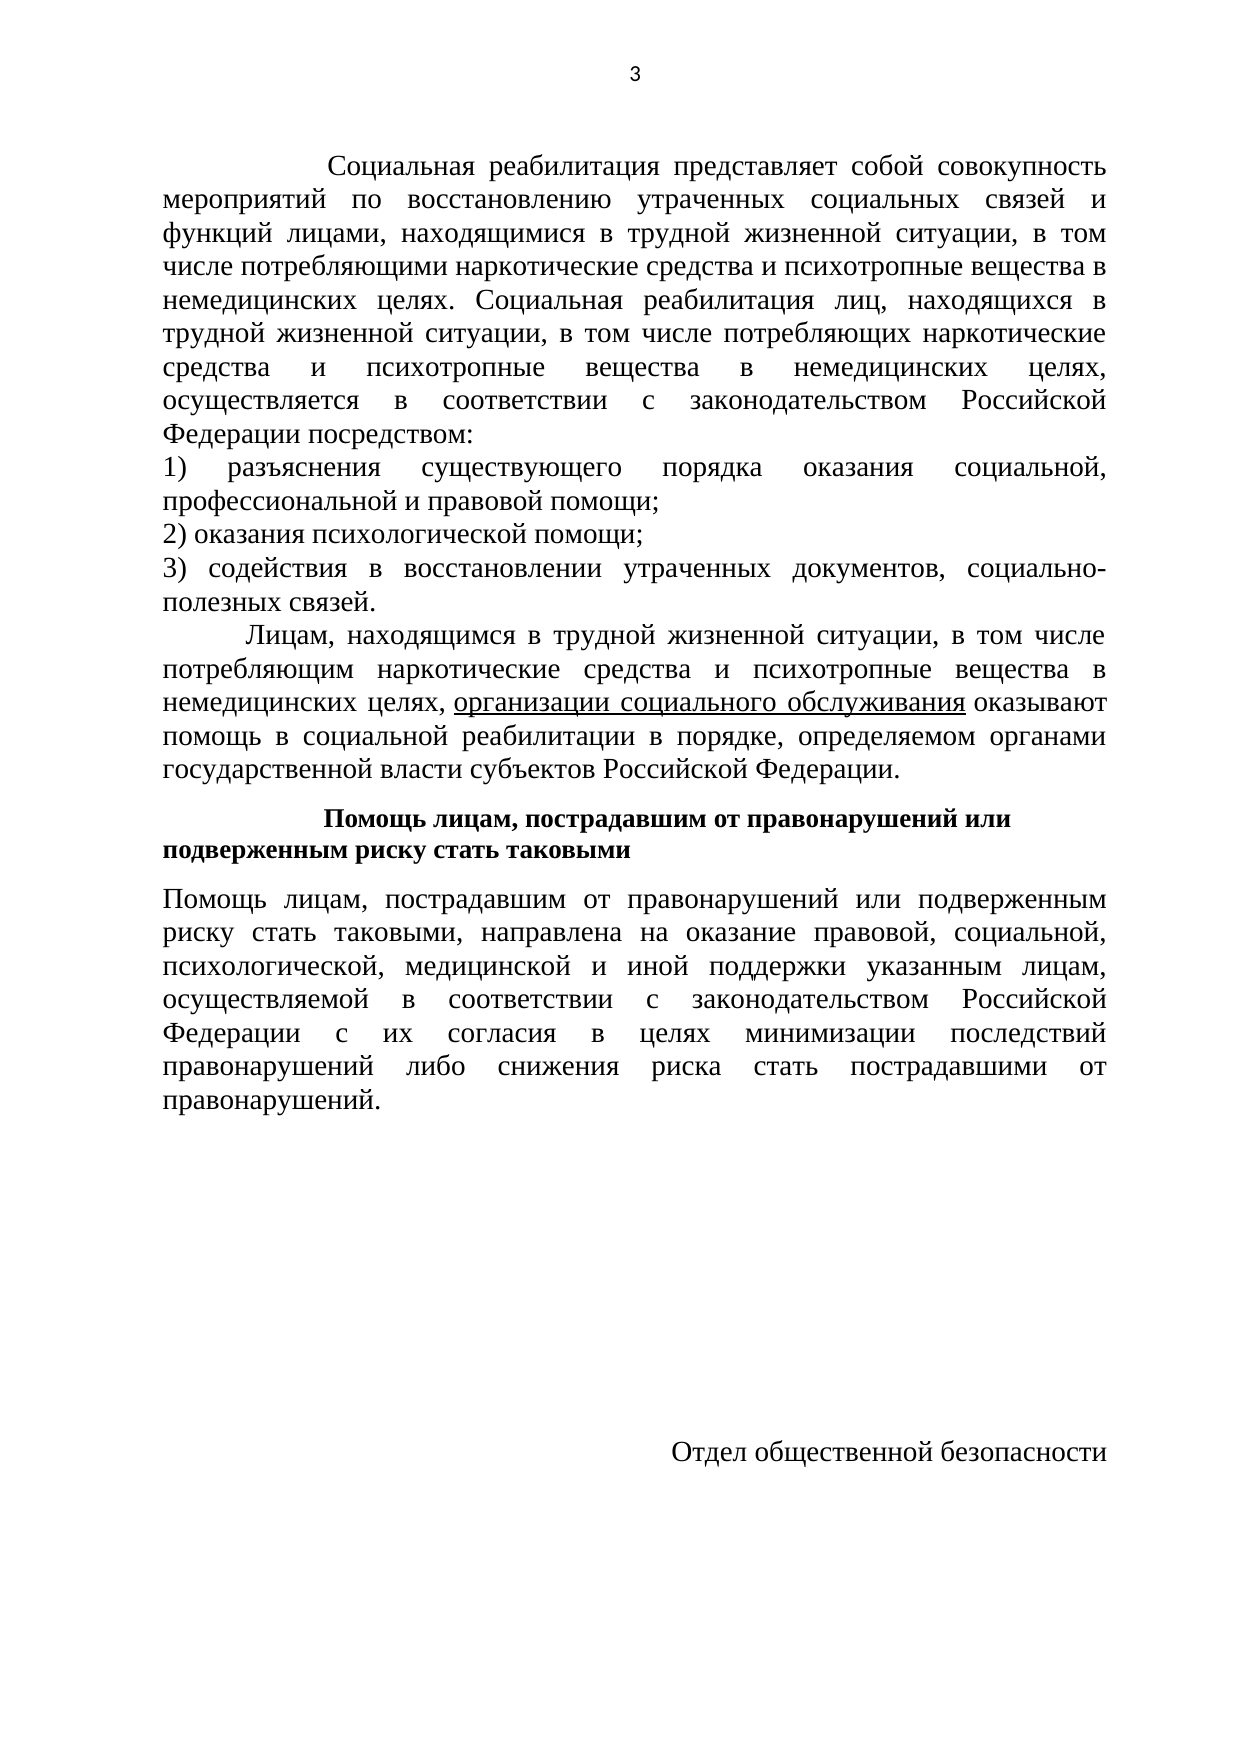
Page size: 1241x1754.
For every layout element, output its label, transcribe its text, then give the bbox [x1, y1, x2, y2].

text 2) оказания психологической помощи; [162, 517, 1107, 550]
text 1) разъяснения существующего порядка оказания социальной, профессиональной и правовой помощи; [162, 449, 1107, 517]
text Отдел общественной безопасности [162, 1434, 1107, 1468]
text Помощь лицам, пострадавшим от правонарушений или подверженным риску стать таковыми, направлена на оказание правовой, социальной, психологической, медицинской и иной поддержки указанным лицам, осуществляемой в соответствии с законодательством Российской Федерации с их согласия в целях минимизации последствий правонарушений либо снижения риска стать пострадавшими от правонарушений. [162, 881, 1107, 1116]
text Помощь лицам, пострадавшим от правонарушений или подверженным риску стать таковыми [162, 802, 1107, 864]
text Социальная реабилитация представляет собой совокупность мероприятий по восстановлению утраченных социальных связей и функций лицами, находящимися в трудной жизненной ситуации, в том числе потребляющими наркотические средства и психотропные вещества в немедицинских целях. Социальная реабилитация лиц, находящихся в трудной жизненной ситуации, в том числе потребляющих наркотические средства и психотропные вещества в немедицинских целях, осуществляется в соответствии с законодательством Российской Федерации посредством: [162, 148, 1107, 449]
text 3) содействия в восстановлении утраченных документов, социально-полезных связей. [162, 550, 1107, 617]
text Лицам, находящимся в трудной жизненной ситуации, в том числе потребляющим наркотические средства и психотропные вещества в немедицинских целях, организации социального обслуживания оказывают помощь в социальной реабилитации в порядке, определяемом органами государственной власти субъектов Российской Федерации. [162, 617, 1107, 785]
